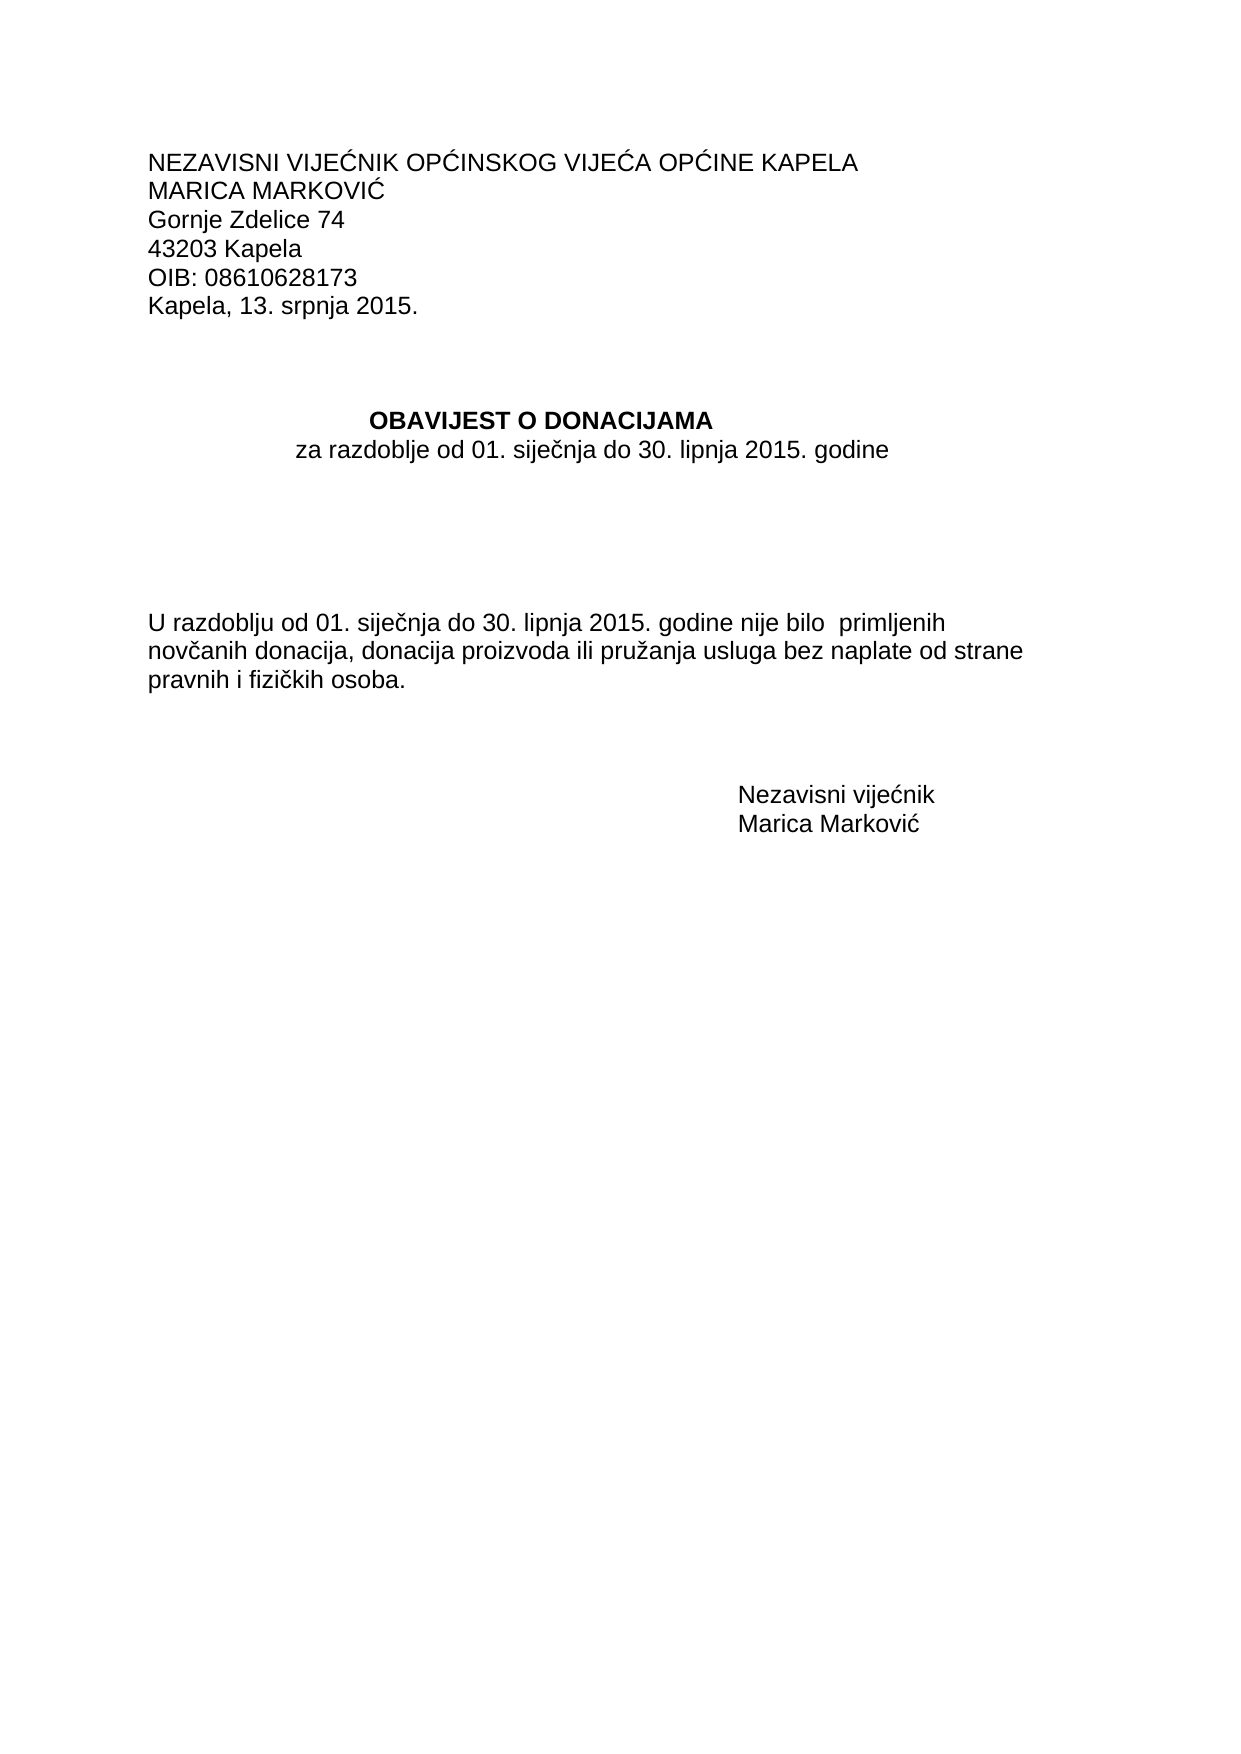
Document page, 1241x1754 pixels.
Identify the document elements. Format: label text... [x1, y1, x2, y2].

text Kapela, 13. srpnja 2015. [148, 291, 1093, 320]
text MARICA MARKOVIĆ [148, 176, 1093, 205]
text NEZAVISNI VIJEĆNIK OPĆINSKOG VIJEĆA OPĆINE KAPELA [148, 148, 1093, 176]
text pravnih i fizičkih osoba. [148, 665, 1093, 694]
text OIB: 08610628173 [148, 263, 1093, 291]
text Nezavisni vijećnik [148, 780, 1093, 809]
text 43203 Kapela [148, 234, 1093, 263]
text OBAVIJEST O DONACIJAMA [148, 406, 1093, 435]
text Gornje Zdelice 74 [148, 205, 1093, 234]
text U razdoblju od 01. siječnja do 30. lipnja 2015. godine nije bilo primljenih [148, 608, 1093, 636]
text novčanih donacija, donacija proizvoda ili pružanja usluga bez naplate od strane [148, 636, 1093, 665]
text za razdoblje od 01. siječnja do 30. lipnja 2015. godine [221, 435, 1093, 464]
text Marica Marković [148, 809, 1093, 838]
